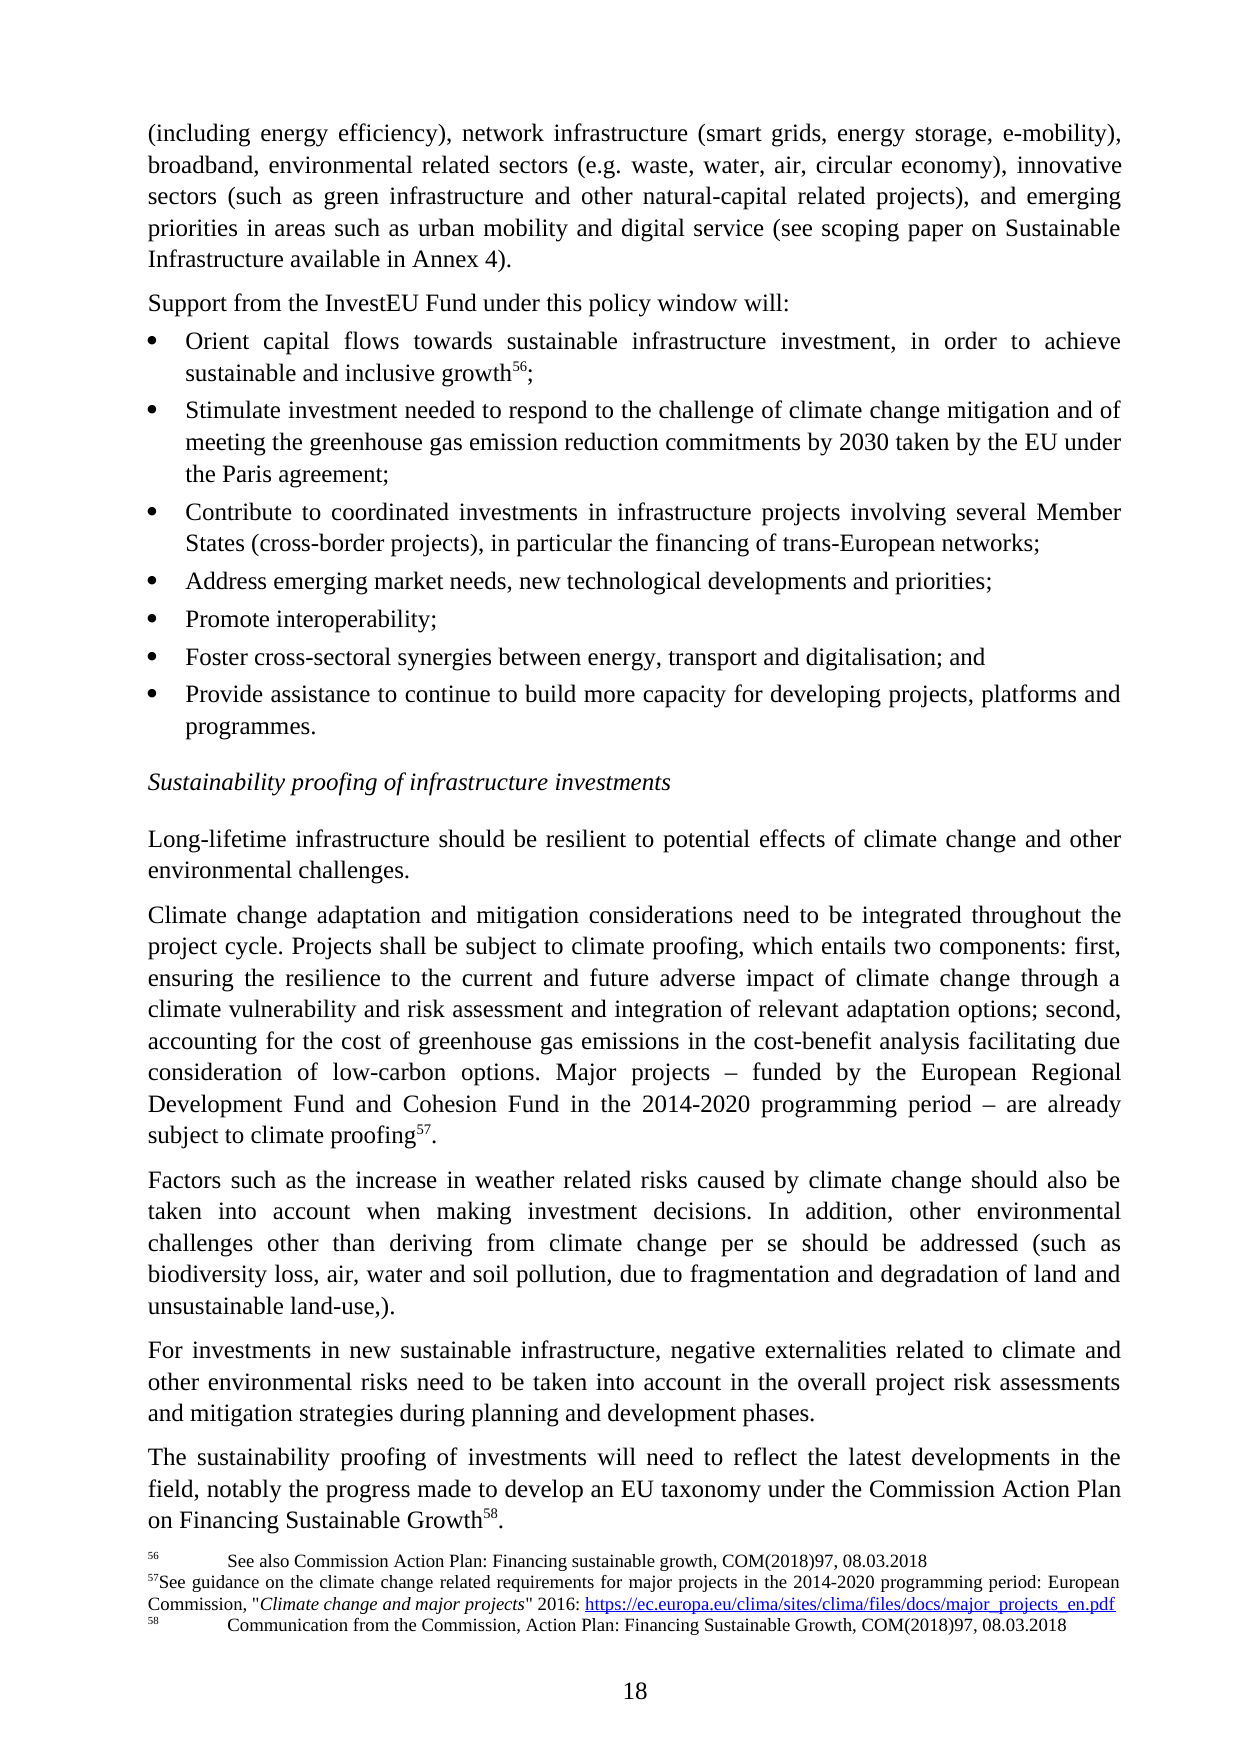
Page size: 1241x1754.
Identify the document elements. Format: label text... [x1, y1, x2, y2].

text Long-lifetime infrastructure should be resilient to potential effects of climate change and other environmental challenges. [148, 824, 1122, 884]
text The sustainability proofing of investments will need to reflect the latest developments in the field, notably the progress made to develop an EU taxonomy under the Commission Action Plan on Financing Sustainable Growth. [148, 1442, 1122, 1534]
text Foster cross-sectoral synergies between energy, transport and digitalisation; and [148, 642, 1122, 670]
list Support from the InvestEU Fund under this policy window will: [148, 288, 1122, 317]
text Provide assistance to continue to build more capacity for developing projects, platforms and programmes. [148, 679, 1122, 740]
text For investments in new sustainable infrastructure, negative externalities related to climate and other environmental risks need to be taken into account in the overall project risk assessments and mitigation strategies during planning and development phases. [148, 1335, 1122, 1427]
text Promote interoperability; [148, 604, 1122, 632]
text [148, 118, 1122, 273]
text Sustainability proofing of infrastructure investments [148, 767, 1122, 796]
text Factors such as the increase in weather related risks caused by climate change should also be taken into account when making investment decisions. In addition, other environmental challenges other than deriving from climate change per se should be addressed (such as biodiversity loss, air, water and soil pollution, due to fragmentation and degradation of land and unsustainable land-use,). [148, 1165, 1122, 1320]
text Climate change adaptation and mitigation considerations need to be integrated throughout the project cycle. Projects shall be subject to climate proofing, which entails two components: first, ensuring the resilience to the current and future adverse impact of climate change through a climate vulnerability and risk assessment and integration of relevant adaptation options; second, accounting for the cost of greenhouse gas emissions in the cost-benefit analysis facilitating due consideration of low-carbon options. Major projects – funded by the European Regional Development Fund and Cohesion Fund in the 2014-2020 programming period – are already subject to climate proofing. [148, 900, 1122, 1149]
text Contribute to coordinated investments in infrastructure projects involving several Member States (cross-border projects), in particular the financing of trans-European networks; [148, 497, 1122, 557]
text Address emerging market needs, new technological developments and priorities; [148, 566, 1122, 595]
text Orient capital flows towards sustainable infrastructure investment, in order to achieve sustainable and inclusive growth; [148, 326, 1122, 387]
text Stimulate investment needed to respond to the challenge of climate change mitigation and of meeting the greenhouse gas emission reduction commitments by 2030 taken by the EU under the Paris agreement; [148, 396, 1122, 487]
